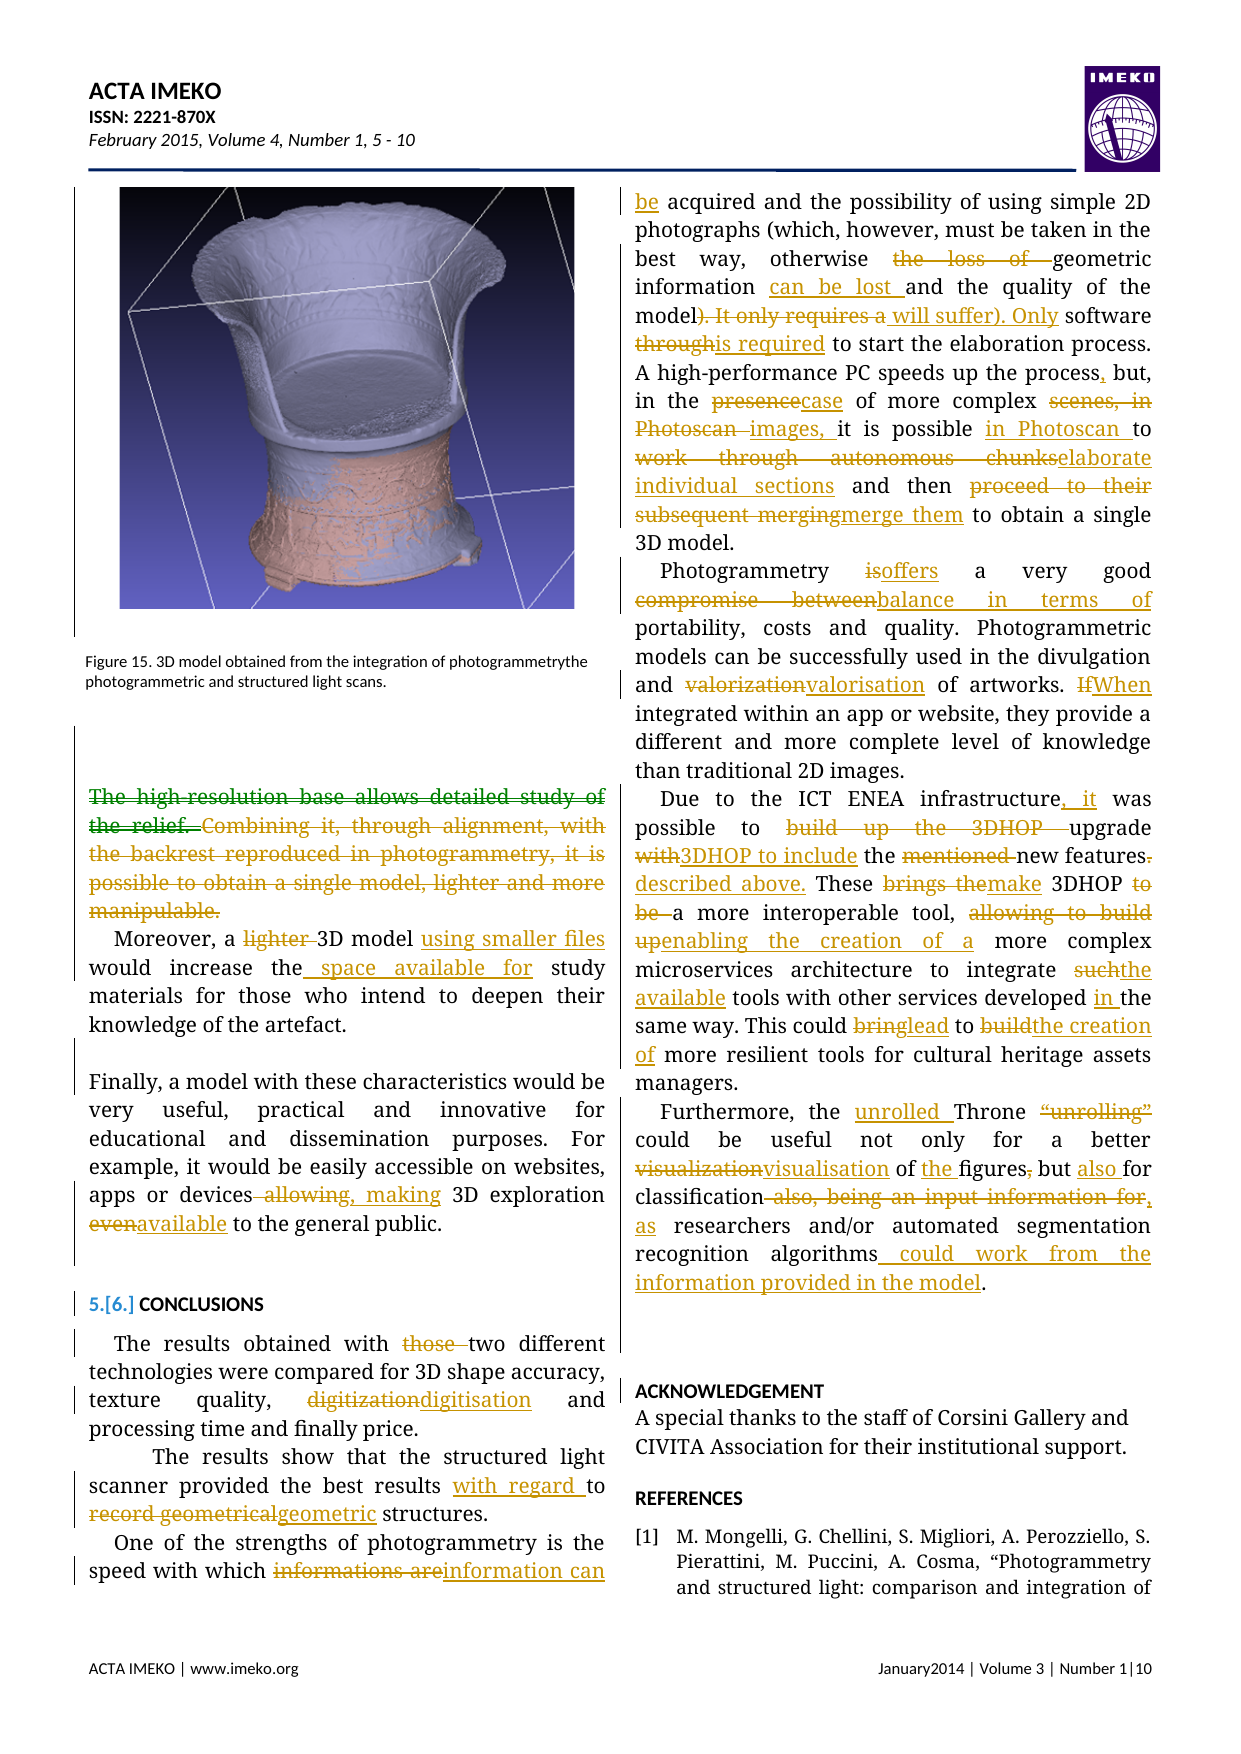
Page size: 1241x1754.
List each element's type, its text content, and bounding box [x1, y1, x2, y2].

title CONCLUSIONS [89, 1291, 605, 1316]
text The results show that the structured light scanner provided the best results to structures. [89, 1442, 605, 1528]
text One of the strengths of photogrammetry is the speed with which acquired and the possibility of using simple 2D photographs (which, however, must be taken in the best way, otherwise geometric information and the quality of the model software to start the elaboration process. A high-performance PC speeds up the process but, in the of more complex it is possible to and then to obtain a single 3D model. [89, 1528, 605, 1585]
text Figure 15. 3D model obtained from the integration of and structured light [85, 651, 609, 692]
text Furthermore, the Throne could be useful not only for a better of figures but for classification researchers and/or automated segmentation recognition algorithms. [635, 1097, 1152, 1296]
text One of the strengths of photogrammetry is the speed with which acquired and the possibility of using simple 2D photographs (which, however, must be taken in the best way, otherwise geometric information and the quality of the model software to start the elaboration process. A high-performance PC speeds up the process but, in the of more complex it is possible to and then to obtain a single 3D model. [635, 187, 1152, 557]
text Acknowledgement A special thanks to the staff of Corsini Gallery and CIVITA Association for their institutional support. [635, 1378, 1152, 1460]
text The results obtained with two different technologies were compared for 3D shape accuracy, texture quality, and processing time and finally price. [89, 1329, 605, 1442]
picture [119, 187, 575, 609]
picture [1084, 66, 1161, 172]
text References [635, 1485, 1152, 1511]
text Photogrammetry a very good portability, costs and quality. Photogrammetric models can be successfully used in the divulgation and of artworks. integrated within an app or website, they provide a different and more complete level of knowledge than traditional 2D images. [635, 557, 1152, 784]
text Due to the ICT ENEA infrastructure was possible to upgrade the new features These 3DHOP a more interoperable tool, more complex microservices architecture to integrate tools with other services developed the same way. This could to more resilient tools for cultural heritage assets managers. [635, 784, 1152, 1097]
text Moreover, a 3D model would increase the study materials for those who intend to deepen their knowledge of the artefact. [89, 924, 605, 1038]
text Finally, a model with these characteristics would be very useful, practical and innovative for educational and dissemination purposes. For example, it would be easily accessible on websites, apps or devices 3D exploration to the general public. [89, 1067, 605, 1237]
